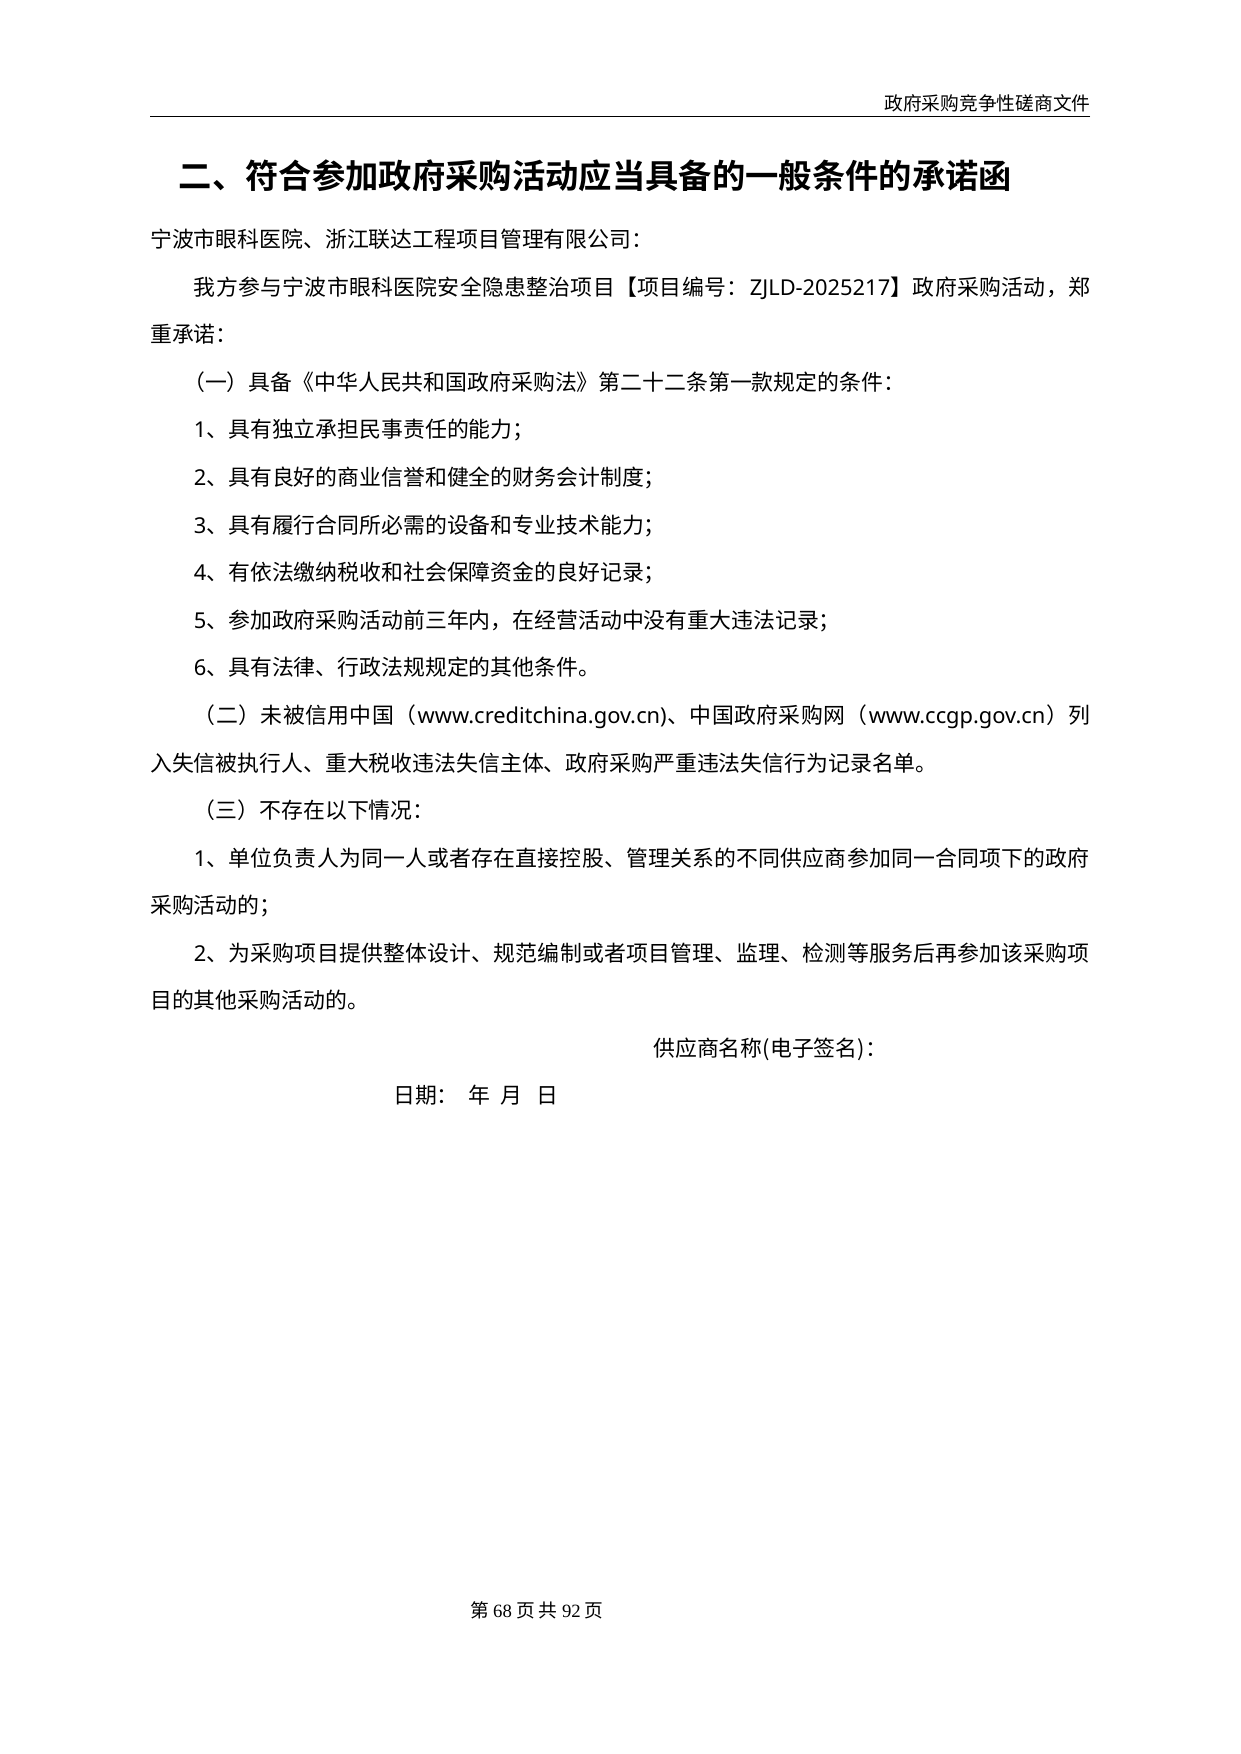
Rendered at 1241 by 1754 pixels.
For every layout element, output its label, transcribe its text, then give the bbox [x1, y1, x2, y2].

text 5、参加政府采购活动前三年内，在经营活动中没有重大违法记录； [150, 603, 1090, 634]
text （二）未被信用中国（www.creditchina.gov.cn)、中国政府采购网（www.ccgp.gov.cn）列入失信被执行人、重大税收违法失信主体、政府采购严重违法失信行为记录名单。 [150, 698, 1090, 777]
text 1、单位负责人为同一人或者存在直接控股、管理关系的不同供应商参加同一合同项下的政府采购活动的； [150, 841, 1090, 920]
text （一）具备《中华人民共和国政府采购法》第二十二条第一款规定的条件： [150, 365, 1090, 397]
text 供应商名称(电子签名)： [150, 1031, 1090, 1062]
text 2、具有良好的商业信誉和健全的财务会计制度； [150, 460, 1090, 492]
text 二、符合参加政府采购活动应当具备的一般条件的承诺函 [150, 150, 1040, 198]
text 1、具有独立承担民事责任的能力； [150, 412, 1090, 444]
text 我方参与宁波市眼科医院安全隐患整治项目【项目编号：ZJLD-2025217】政府采购活动，郑重承诺： [150, 270, 1090, 349]
text 3、具有履行合同所必需的设备和专业技术能力； [150, 508, 1090, 539]
text 6、具有法律、行政法规规定的其他条件。 [150, 650, 1090, 682]
text 4、有依法缴纳税收和社会保障资金的良好记录； [150, 555, 1090, 587]
text 宁波市眼科医院、浙江联达工程项目管理有限公司： [150, 222, 1090, 254]
text 2、为采购项目提供整体设计、规范编制或者项目管理、监理、检测等服务后再参加该采购项目的其他采购活动的。 [150, 936, 1090, 1015]
text （三）不存在以下情况： [150, 793, 1090, 825]
text 日期： 年 月 日 [150, 1078, 1090, 1110]
